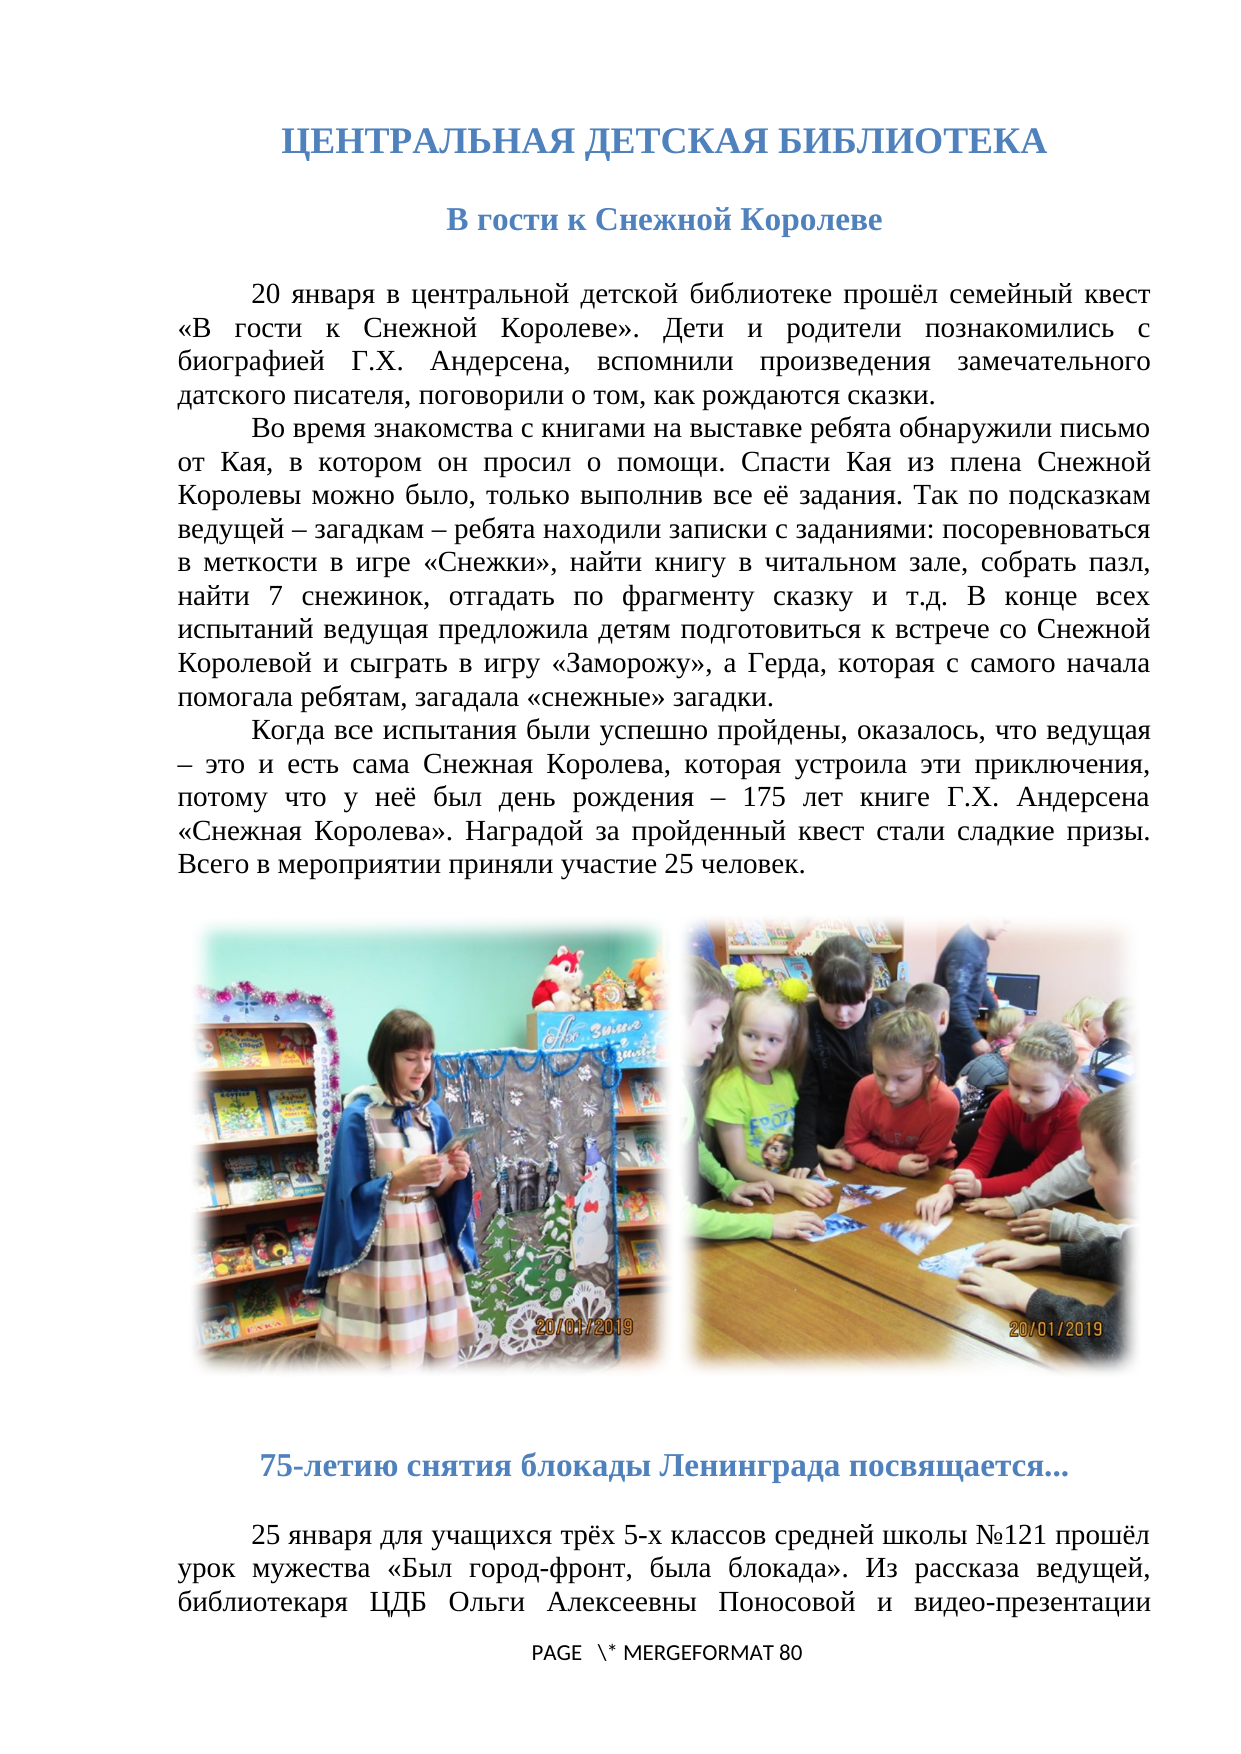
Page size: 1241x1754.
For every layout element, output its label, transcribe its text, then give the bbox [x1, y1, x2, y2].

text Во время знакомства с книгами на выставке ребята обнаружили письмо от Кая, в котором он просил о помощи. Спасти Кая из плена Снежной Королевы можно было, только выполнив все её задания. Так по подсказкам ведущей – загадкам – ребята находили записки с заданиями: посоревноваться в меткости в игре «Снежки», найти книгу в читальном зале, собрать пазл, найти 7 снежинок, отгадать по фрагменту сказку и т.д. В конце всех испытаний ведущая предложила детям подготовиться к встрече со Снежной Королевой и сыграть в игру «Заморожу», а Герда, которая с самого начала помогала ребятам, загадала «снежные» загадки. [177, 410, 1152, 712]
picture [218, 944, 645, 1349]
subtitle 75-летию снятия блокады Ленинграда посвящается... [177, 1445, 1152, 1483]
subtitle ЦЕНТРАЛЬНАЯ ДЕТСКАЯ БИБЛИОТЕКА [177, 118, 1152, 161]
text Когда все испытания были успешно пройдены, оказалось, что ведущая – это и есть сама Снежная Королева, которая устроила эти приключения, потому что у неё был день рождения – 175 лет книге Г.Х. Андерсена «Снежная Королева». Наградой за пройденный квест стали сладкие призы. Всего в мероприятии приняли участие 25 человек. [177, 712, 1152, 880]
picture [707, 943, 1113, 1349]
text 20 января в центральной детской библиотеке прошёл семейный квест «В гости к Снежной Королеве». Дети и родители познакомились с биографией Г.Х. Андерсена, вспомнили произведения замечательного датского писателя, поговорили о том, как рождаются сказки. [177, 276, 1152, 410]
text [177, 1517, 1152, 1618]
subtitle В гости к Снежной Королеве [177, 199, 1152, 238]
